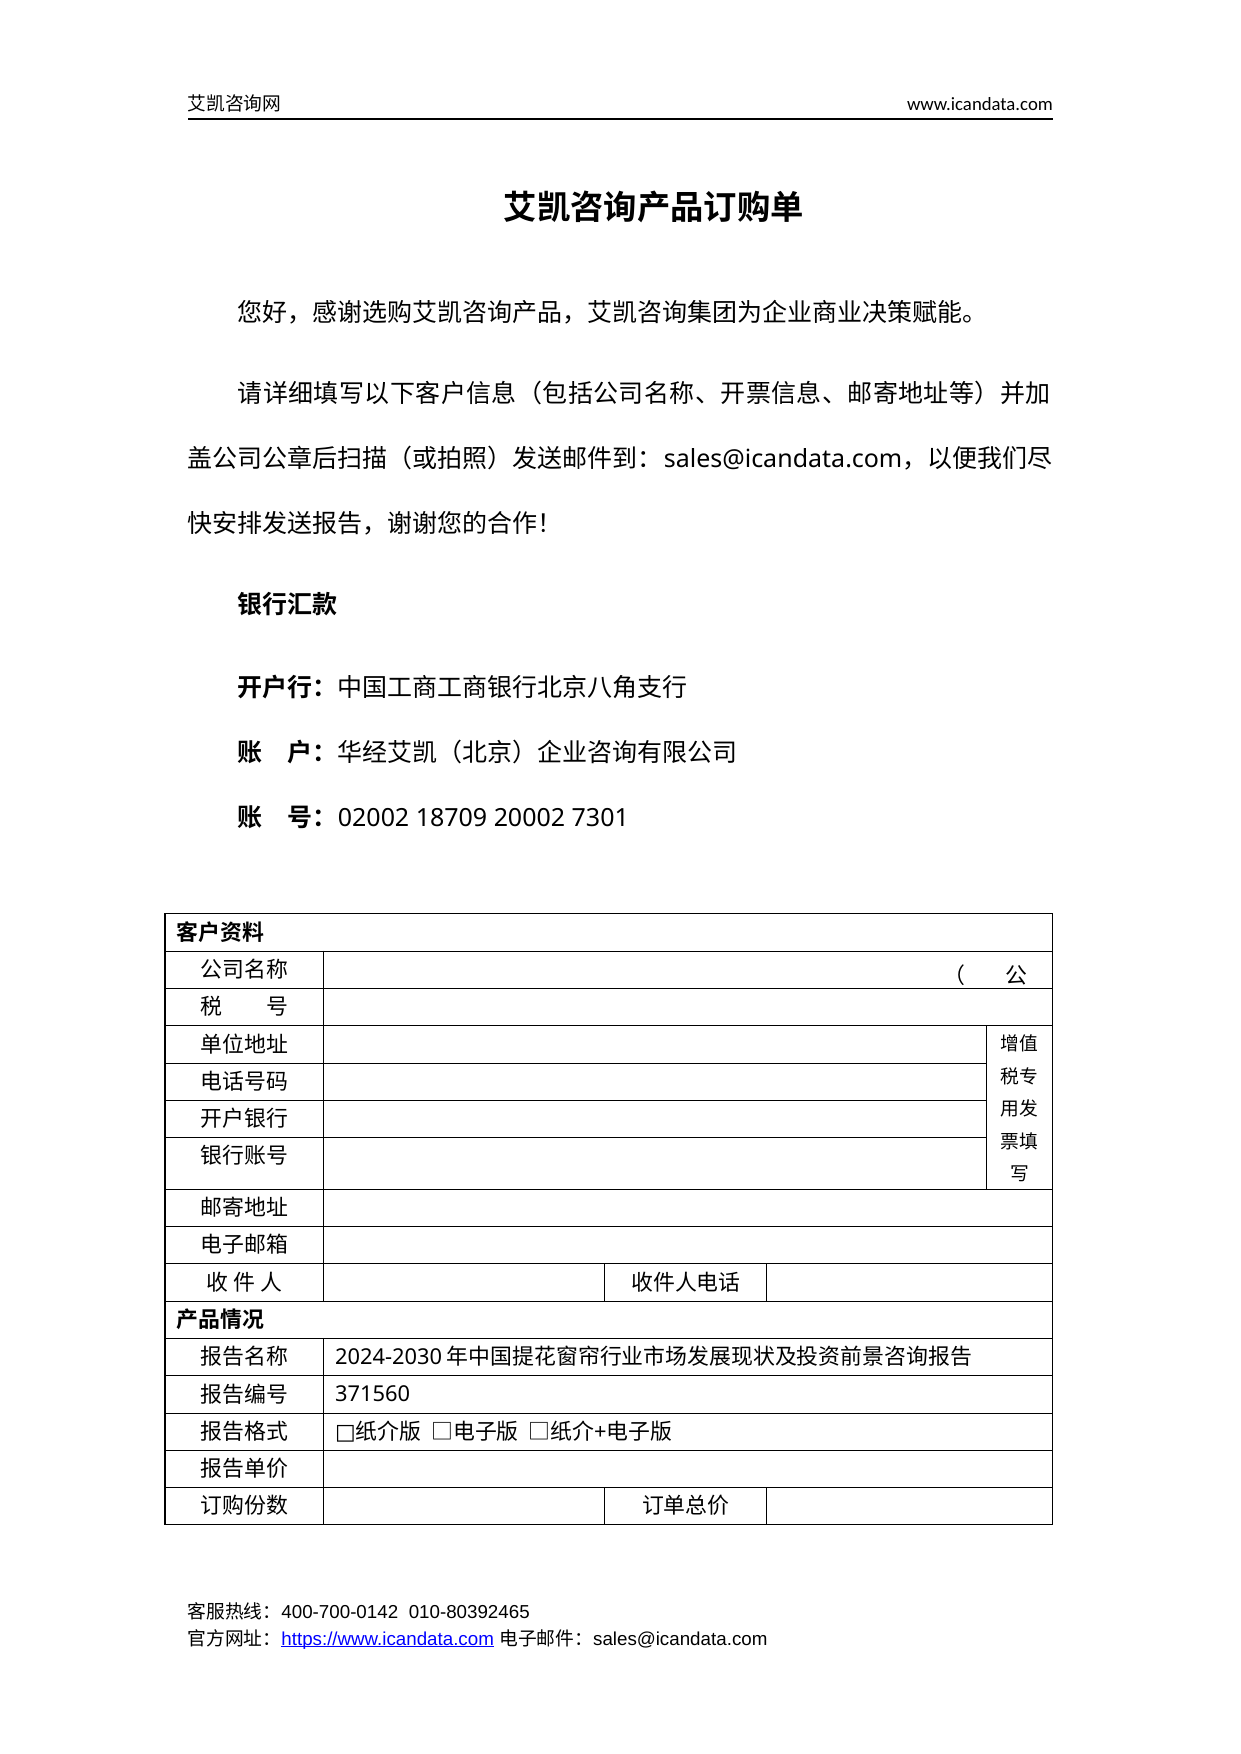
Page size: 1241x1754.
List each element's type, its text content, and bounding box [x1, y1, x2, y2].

table_cell [767, 1264, 1052, 1301]
table_cell 371560 [324, 1376, 1052, 1412]
table_header 客户资料 [166, 914, 1052, 951]
table_cell 报告单价 [166, 1451, 323, 1487]
table_cell 2024-2030年中国提花窗帘行业市场发展现状及投资前景咨询报告 [324, 1339, 1052, 1375]
table_cell [324, 1488, 604, 1524]
table_cell 电子邮箱 [166, 1227, 323, 1263]
table_cell 产品情况 [166, 1302, 1052, 1338]
table_cell 报告名称 [166, 1339, 323, 1375]
text 艾凯咨询产品订购单 [187, 172, 1053, 237]
table_cell [324, 1190, 1052, 1226]
text 账 号：02002 18709 20002 7301 [187, 783, 1053, 848]
table_cell [324, 1138, 986, 1189]
table_cell [324, 952, 1052, 988]
table_cell 报告格式 [166, 1414, 323, 1450]
text 银行汇款 [187, 570, 1053, 635]
table_cell [324, 989, 1052, 1025]
table_cell [324, 1227, 1052, 1263]
table_cell 单位地址 [166, 1026, 323, 1062]
table_cell 银行账号 [166, 1138, 323, 1189]
text 请详细填写以下客户信息（包括公司名称、开票信息、邮寄地址等）并加盖公司公章后扫描（或拍照）发送邮件到：sales@icandata.com，以便我们尽快安排发送报告，谢谢您的合作！ [187, 359, 1053, 554]
table_cell 公司名称 [166, 952, 323, 988]
table_cell [324, 1026, 986, 1062]
table_cell 收件人电话 [605, 1264, 766, 1301]
table_cell [324, 1264, 604, 1301]
text 账 户：华经艾凯（北京）企业咨询有限公司 [187, 718, 1053, 783]
text 开户行：中国工商工商银行北京八角支行 [187, 653, 1053, 718]
table_cell 收 件 人 [166, 1264, 323, 1301]
text 您好，感谢选购艾凯咨询产品，艾凯咨询集团为企业商业决策赋能。 [187, 278, 1053, 343]
table_cell [324, 1101, 986, 1137]
table_cell 增值税专用发票填写 [987, 1026, 1052, 1189]
table_cell 订单总价 [605, 1488, 766, 1524]
table_cell 电话号码 [166, 1064, 323, 1100]
table_cell □纸介版 □电子版 □纸介+电子版 [324, 1414, 1052, 1450]
table_cell 税 号 [166, 989, 323, 1025]
table_cell 订购份数 [166, 1488, 323, 1524]
table_cell 邮寄地址 [166, 1190, 323, 1226]
table_cell 报告编号 [166, 1376, 323, 1412]
table_cell 开户银行 [166, 1101, 323, 1137]
table_cell [324, 1451, 1052, 1487]
table_cell [767, 1488, 1052, 1524]
table_cell [324, 1064, 986, 1100]
